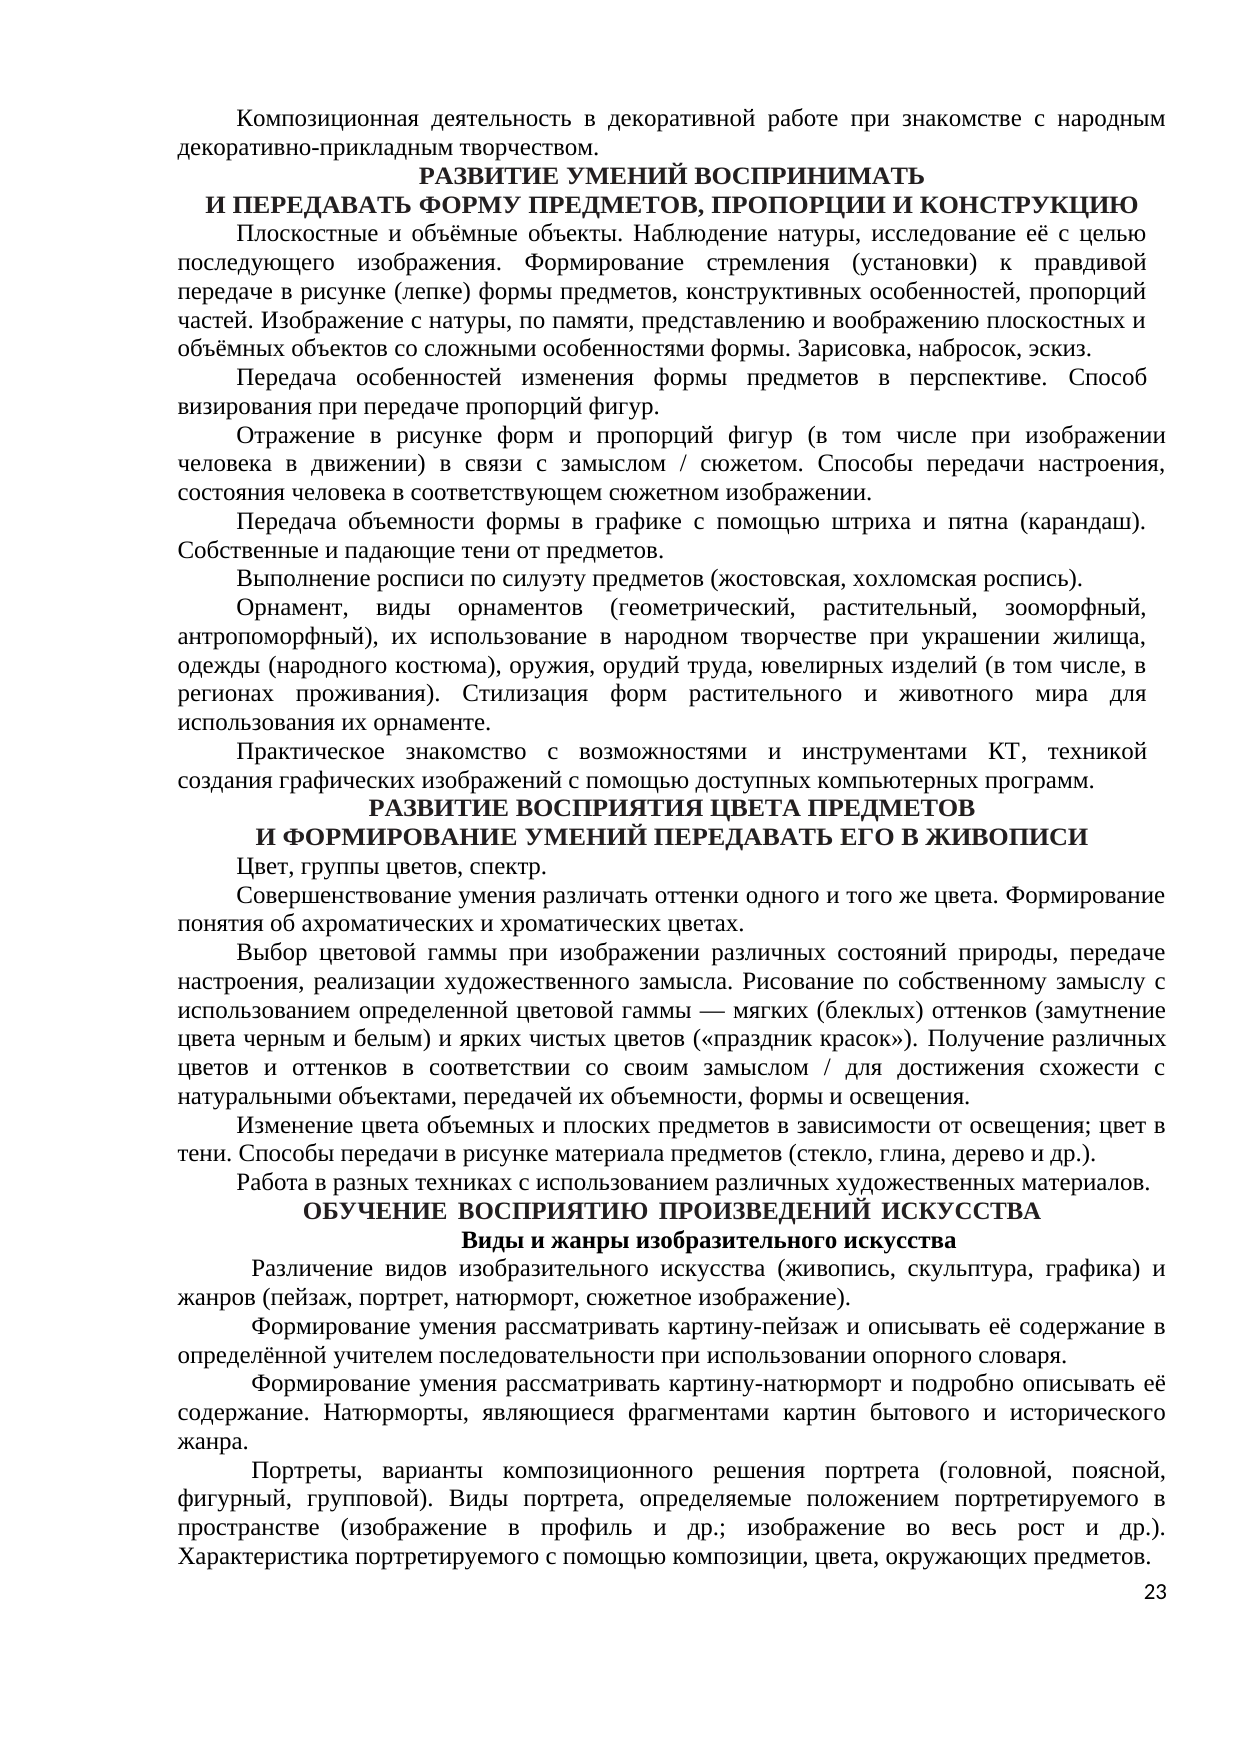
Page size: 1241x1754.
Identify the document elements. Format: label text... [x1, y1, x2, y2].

text Виды и жанры изобразительного искусства [177, 1225, 1167, 1253]
text и формирование умений передавать его в живописи [177, 822, 1167, 851]
text Выполнение росписи по силуэту предметов (жостовская, хохломская роспись). [177, 563, 1147, 592]
text Плоскостные и объёмные объекты. Наблюдение натуры, исследование её с целью последующего изображения. Формирование стремления (установки) к правдивой передаче в рисунке (лепке) формы предметов, конструктивных особенностей, пропорций частей. Изображение с натуры, по памяти, представлению и воображению плоскостных и объёмных объектов со сложными особенностями формы. Зарисовка, набросок, эскиз. [177, 218, 1147, 362]
text Формирование умения рассматривать картину-пейзаж и описывать её содержание в определённой учителем последовательности при использовании опорного словаря. [177, 1311, 1167, 1368]
text Совершенствование умения различать оттенки одного и того же цвета. Формирование понятия об ахроматических и хроматических цветах. [177, 880, 1167, 937]
text Выбор цветовой гаммы при изображении различных состояний природы, передаче настроения, реализации художественного замысла. Рисование по собственному замыслу с использованием определенной цветовой гаммы — мягких (блеклых) оттенков (замутнение цвета черным и белым) и ярких чистых цветов («праздник красок»). Получение различных цветов и оттенков в соответствии со своим замыслом / для достижения схожести с натуральными объектами, передачей их объемности, формы и освещения. [177, 937, 1167, 1110]
text Композиционная деятельность в декоративной работе при знакомстве с народным декоративно-прикладным творчеством. [177, 103, 1167, 161]
text Развитие восприятия цвета предметов [177, 793, 1167, 822]
text Цвет, группы цветов, спектр. [177, 851, 1147, 880]
text Различение видов изобразительного искусства (живопись, скульптура, графика) и жанров (пейзаж, портрет, натюрморт, сюжетное изображение). [177, 1253, 1167, 1311]
text Обучение восприятию произведений искусства [177, 1196, 1167, 1225]
text Орнамент, виды орнаментов (геометрический, растительный, зооморфный, антропоморфный), их использование в народном творчестве при украшении жилища, одежды (народного костюма), оружия, орудий труда, ювелирных изделий (в том числе, в регионах проживания). Стилизация форм растительного и животного мира для использования их орнаменте. [177, 592, 1147, 736]
text Передача объемности формы в графике с помощью штриха и пятна (карандаш). Собственные и падающие тени от предметов. [177, 506, 1147, 563]
text Формирование умения рассматривать картину-натюрморт и подробно описывать её содержание. Натюрморты, являющиеся фрагментами картин бытового и исторического жанра. [177, 1368, 1167, 1455]
text Изменение цвета объемных и плоских предметов в зависимости от освещения; цвет в тени. Способы передачи в рисунке материала предметов (стекло, глина, дерево и др.). [177, 1110, 1167, 1167]
text Развитие умений воспринимать [177, 161, 1167, 190]
text Практическое знакомство с возможностями и инструментами КТ, техникой создания графических изображений с помощью доступных компьютерных программ. [177, 736, 1147, 793]
text Работа в разных техниках с использованием различных художественных материалов. [177, 1167, 1167, 1196]
text и передавать форму предметов, пропорции и конструкцию [177, 190, 1167, 218]
text Отражение в рисунке форм и пропорций фигур (в том числе при изображении человека в движении) в связи с замыслом / сюжетом. Способы передачи настроения, состояния человека в соответствующем сюжетном изображении. [177, 420, 1167, 506]
text Передача особенностей изменения формы предметов в перспективе. Способ визирования при передаче пропорций фигур. [177, 362, 1147, 420]
text Портреты, варианты композиционного решения портрета (головной, поясной, фигурный, групповой). Виды портрета, определяемые положением портретируемого в пространстве (изображение в профиль и др.; изображение во весь рост и др.). Характеристика портретируемого с помощью композиции, цвета, окружающих предметов. [177, 1455, 1167, 1570]
